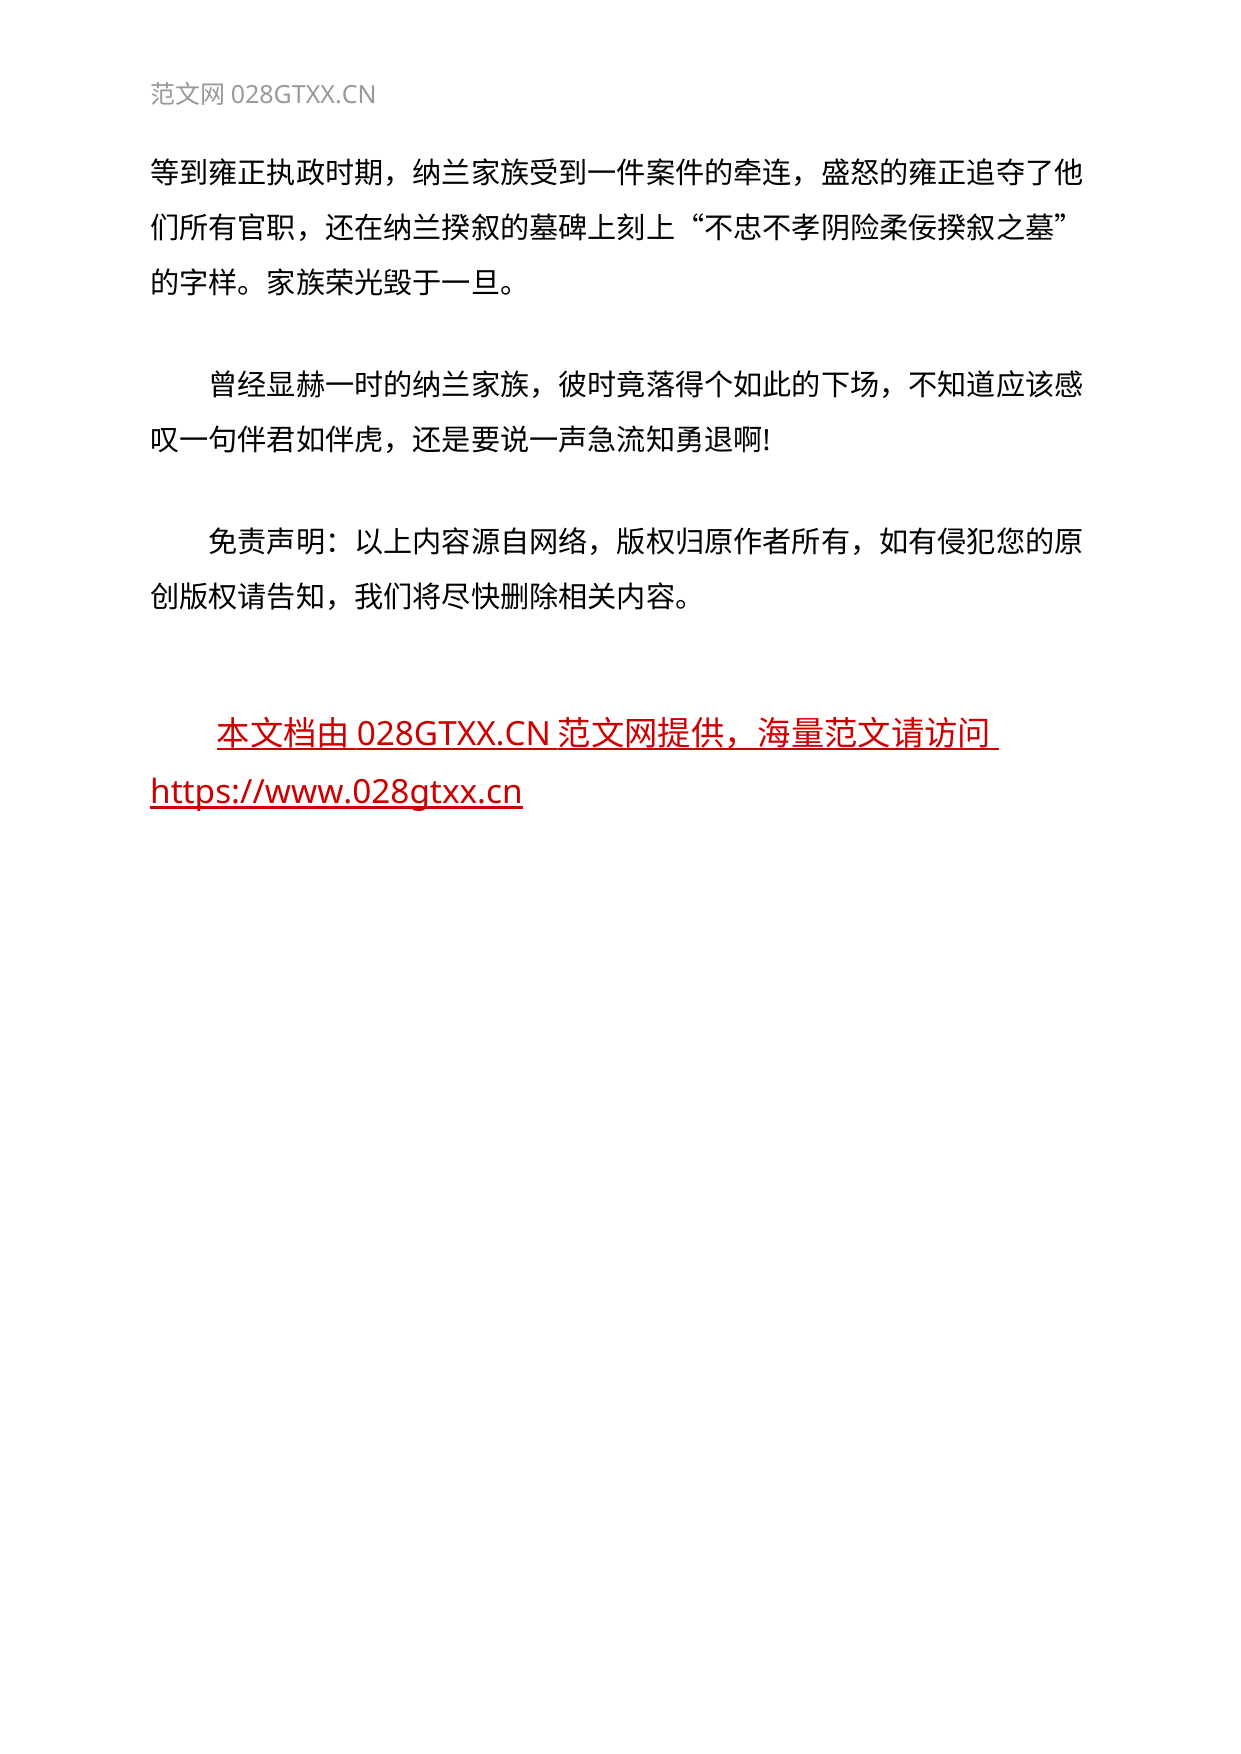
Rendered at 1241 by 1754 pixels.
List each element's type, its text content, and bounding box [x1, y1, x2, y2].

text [150, 150, 1090, 302]
text 曾经显赫一时的纳兰家族，彼时竟落得个如此的下场，不知道应该感叹一句伴君如伴虎，还是要说一声急流知勇退啊! [150, 362, 1090, 459]
text 免责声明：以上内容源自网络，版权归原作者所有，如有侵犯您的原创版权请告知，我们将尽快删除相关内容。 [150, 518, 1090, 616]
text 本文档由028GTXX.CN范文网提供，海量范文请访问 https://www.028gtxx.cn [150, 706, 1090, 814]
